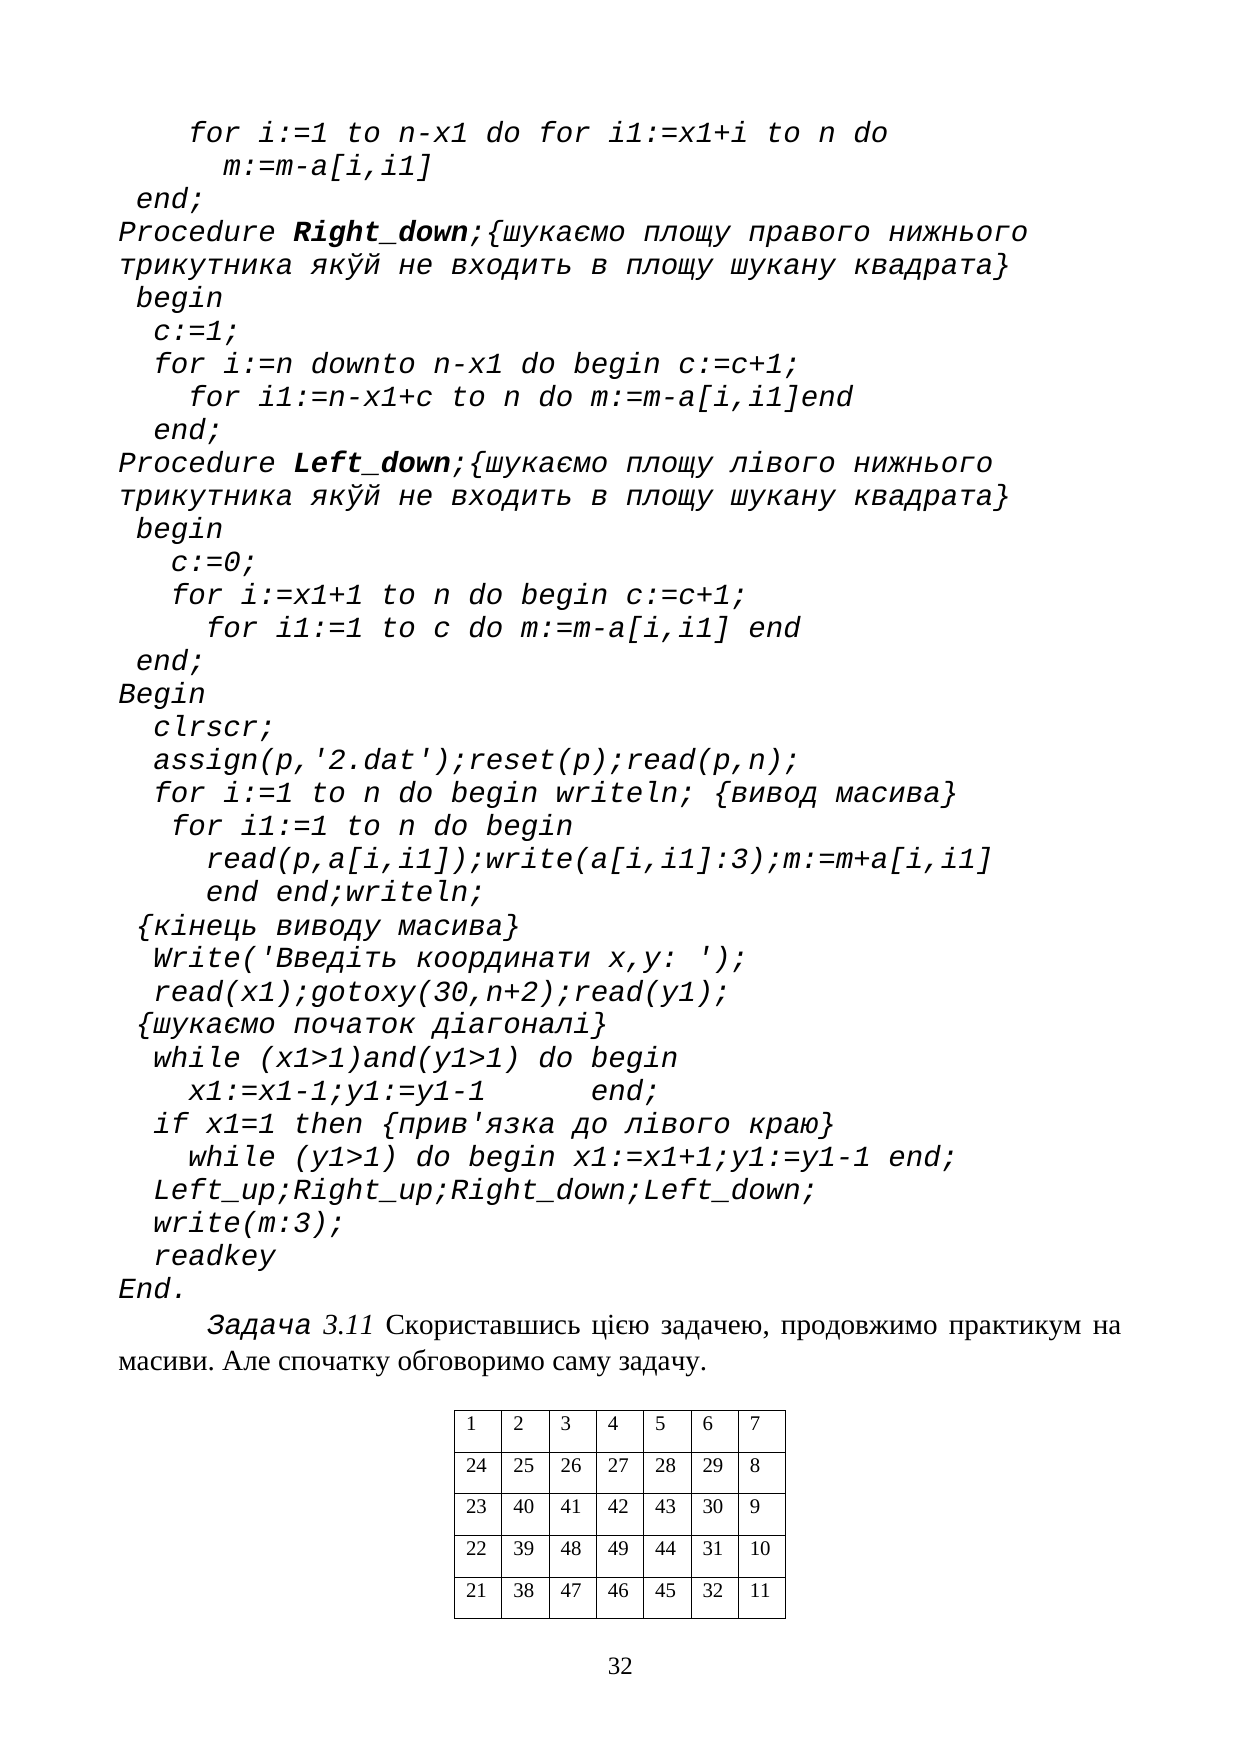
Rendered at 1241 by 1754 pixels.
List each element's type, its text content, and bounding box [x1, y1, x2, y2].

table_cell 28 [644, 1453, 691, 1493]
table_cell 11 [739, 1578, 785, 1618]
text end; [118, 646, 1122, 679]
text {кінець виводу масива} [118, 911, 1122, 944]
text end; [118, 415, 1122, 448]
text for i1:=1 to c do m:=m-a[i,i1] end [118, 613, 1122, 646]
text end; [118, 184, 1122, 217]
text c:=1; [118, 316, 1122, 349]
text for i:=x1+1 to n do begin c:=c+1; [118, 580, 1122, 613]
text {шукаємо початок дiагоналi} [118, 1010, 1122, 1043]
table_cell 22 [455, 1536, 501, 1577]
text Write('Введiть координати x,y: '); [118, 944, 1122, 977]
table_header 5 [644, 1411, 691, 1452]
text read(p,a[i,i1]);write(a[i,i1]:3);m:=m+a[i,i1] [118, 844, 1122, 878]
table_cell 44 [644, 1536, 691, 1577]
table_cell 31 [692, 1536, 738, 1577]
table_cell 39 [502, 1536, 549, 1577]
text c:=0; [118, 547, 1122, 580]
table_cell 32 [692, 1578, 738, 1618]
table_cell 21 [455, 1578, 501, 1618]
table_cell 38 [502, 1578, 549, 1618]
text while (x1>1)and(y1>1) do begin [118, 1043, 1122, 1076]
table_header 1 [455, 1411, 501, 1452]
table_cell 8 [739, 1453, 785, 1493]
text Begin [118, 679, 1122, 712]
text readkey [118, 1241, 1122, 1274]
text End. [118, 1274, 1122, 1307]
table_cell 23 [455, 1494, 501, 1535]
text Procedure Left_down;{шукаємо площу лівого нижнього трикутника якўй не входить в площу шукану квадрата} [118, 448, 1122, 514]
table_cell 30 [692, 1494, 738, 1535]
table_cell 47 [550, 1578, 596, 1618]
table_cell 27 [597, 1453, 643, 1493]
table_cell 48 [550, 1536, 596, 1577]
table_cell 46 [597, 1578, 643, 1618]
text for i:=1 to n-x1 do for i1:=x1+i to n do [118, 118, 1122, 151]
text begin [118, 514, 1122, 547]
table_cell 43 [644, 1494, 691, 1535]
text x1:=x1-1;y1:=y1-1 end; [118, 1076, 1122, 1109]
table_cell 26 [550, 1453, 596, 1493]
text clrscr; [118, 712, 1122, 746]
text for i:=1 to n do begin writeln; {вивод масива} [118, 778, 1122, 812]
table_header 4 [597, 1411, 643, 1452]
text assign(p,'2.dat');reset(p);read(p,n); [118, 746, 1122, 778]
table_cell 29 [692, 1453, 738, 1493]
table_header 7 [739, 1411, 785, 1452]
table_cell 9 [739, 1494, 785, 1535]
text Left_up;Right_up;Right_down;Left_down; [118, 1175, 1122, 1208]
text for i:=n downto n-x1 do begin c:=c+1; [118, 349, 1122, 382]
text while (y1>1) do begin x1:=x1+1;y1:=y1-1 end; [118, 1142, 1122, 1175]
text end end;writeln; [118, 878, 1122, 911]
table_cell 41 [550, 1494, 596, 1535]
text read(x1);gotoxy(30,n+2);read(y1); [118, 977, 1122, 1010]
table_header 2 [502, 1411, 549, 1452]
table_cell 40 [502, 1494, 549, 1535]
table_cell 24 [455, 1453, 501, 1493]
table_header 3 [550, 1411, 596, 1452]
text Procedure Right_down;{шукаємо площу правого нижнього трикутника якўй не входить в площу шукану квадрата} [118, 217, 1122, 283]
text Задача 3.11 Скориставшись цією задачею, продовжимо практикум на масиви. Але спочатку обговоримо саму задачу. [118, 1307, 1122, 1376]
text m:=m-a[i,i1] [118, 151, 1122, 184]
text for i1:=n-x1+c to n do m:=m-a[i,i1]end [118, 382, 1122, 415]
table_cell 10 [739, 1536, 785, 1577]
text if x1=1 then {прив'язка до лівого краю} [118, 1109, 1122, 1142]
table_cell 25 [502, 1453, 549, 1493]
text for i1:=1 to n do begin [118, 812, 1122, 844]
table_cell 42 [597, 1494, 643, 1535]
text write(m:3); [118, 1208, 1122, 1241]
table_cell 45 [644, 1578, 691, 1618]
table_cell 49 [597, 1536, 643, 1577]
text begin [118, 283, 1122, 316]
table_header 6 [692, 1411, 738, 1452]
